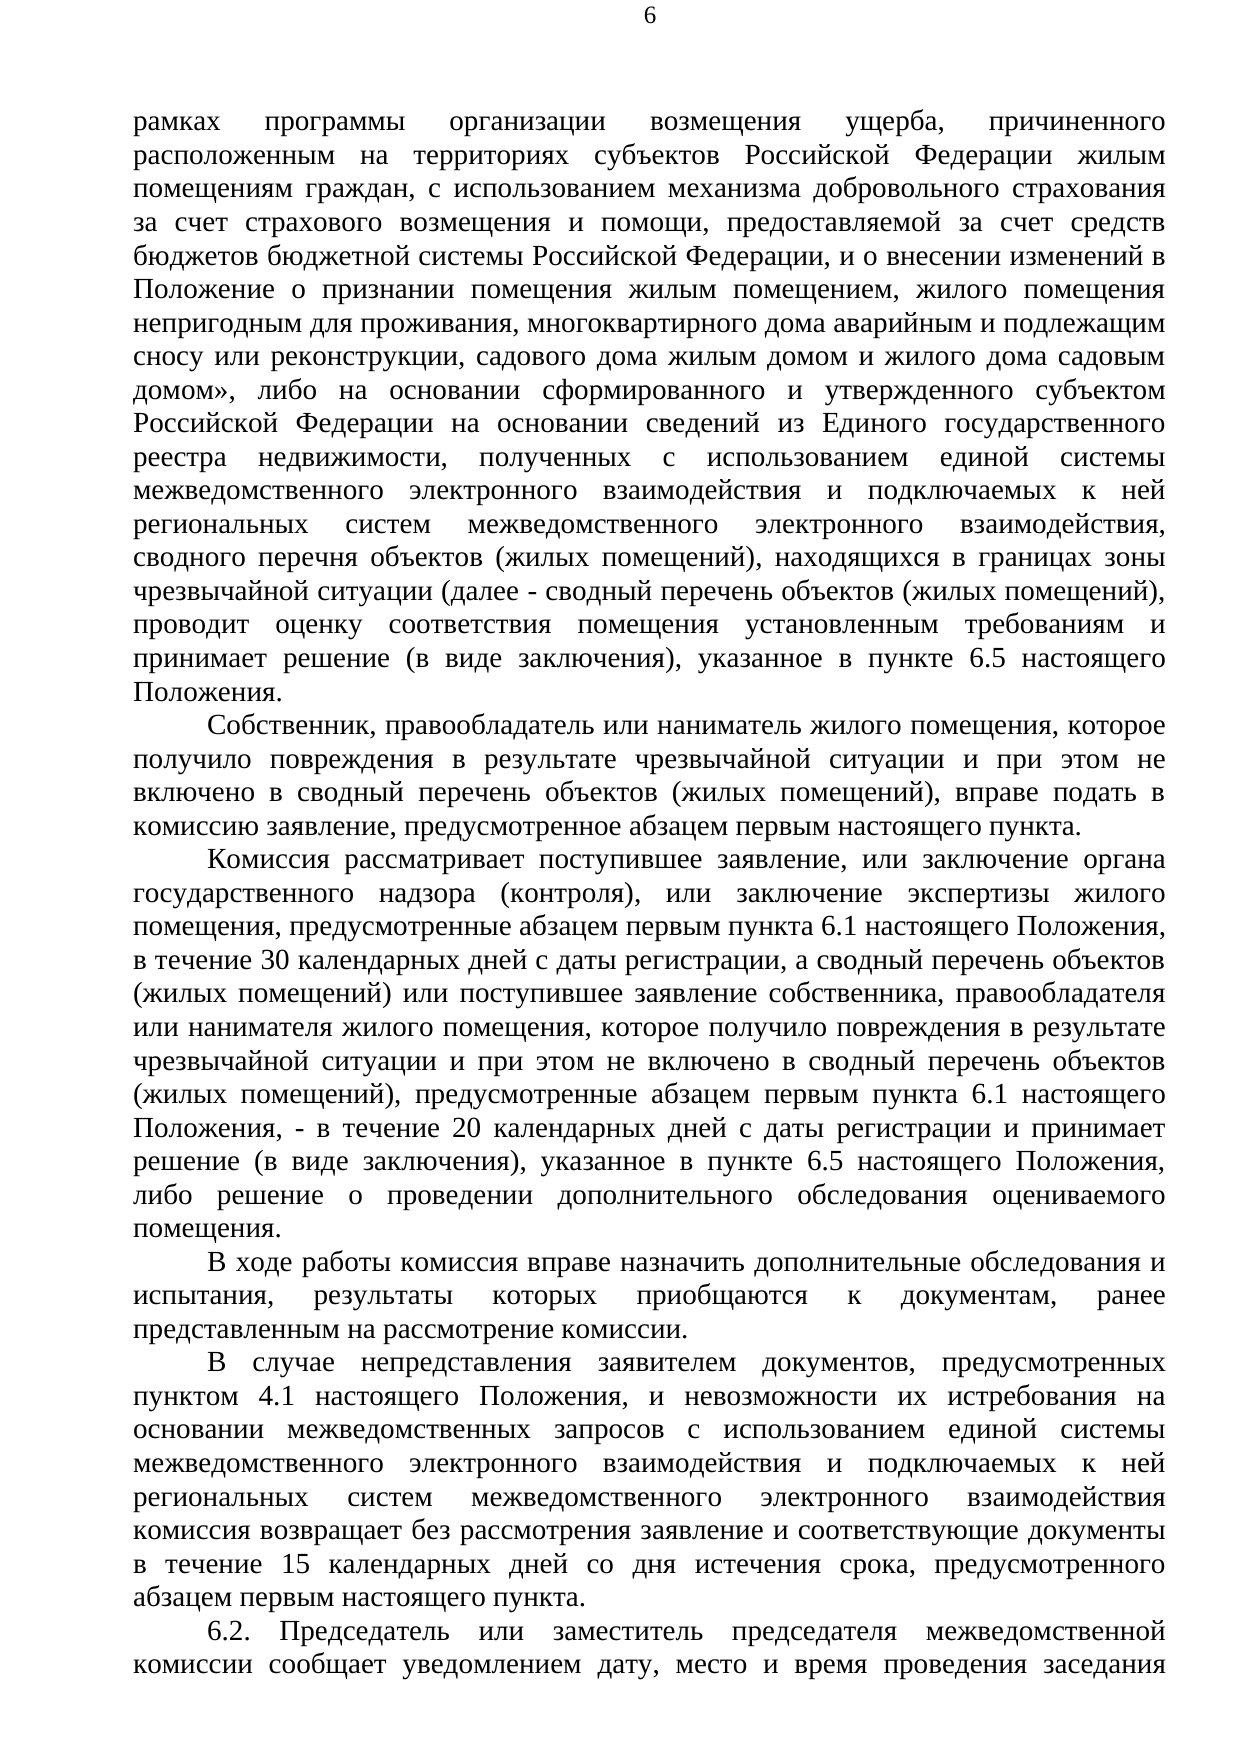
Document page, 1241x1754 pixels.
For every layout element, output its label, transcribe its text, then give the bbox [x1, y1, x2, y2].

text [133, 1613, 1167, 1680]
text В ходе работы комиссия вправе назначить дополнительные обследования и испытания, результаты которых приобщаются к документам, ранее представленным на рассмотрение комиссии. [133, 1244, 1167, 1344]
text В случае непредставления заявителем документов, предусмотренных пунктом 4.1 настоящего Положения, и невозможности их истребования на основании межведомственных запросов с использованием единой системы межведомственного электронного взаимодействия и подключаемых к ней региональных систем межведомственного электронного взаимодействия комиссия возвращает без рассмотрения заявление и соответствующие документы в течение 15 календарных дней со дня истечения срока, предусмотренного абзацем первым настоящего пункта. [133, 1344, 1167, 1613]
text Собственник, правообладатель или наниматель жилого помещения, которое получило повреждения в результате чрезвычайной ситуации и при этом не включено в сводный перечень объектов (жилых помещений), вправе подать в комиссию заявление, предусмотренное абзацем первым настоящего пункта. [133, 707, 1167, 841]
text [133, 103, 1167, 707]
text Комиссия рассматривает поступившее заявление, или заключение органа государственного надзора (контроля), или заключение экспертизы жилого помещения, предусмотренные абзацем первым пункта 6.1 настоящего Положения, в течение 30 календарных дней с даты регистрации, а сводный перечень объектов (жилых помещений) или поступившее заявление собственника, правообладателя или нанимателя жилого помещения, которое получило повреждения в результате чрезвычайной ситуации и при этом не включено в сводный перечень объектов (жилых помещений), предусмотренные абзацем первым пункта 6.1 настоящего Положения, - в течение 20 календарных дней с даты регистрации и принимает решение (в виде заключения), указанное в пункте 6.5 настоящего Положения, либо решение о проведении дополнительного обследования оцениваемого помещения. [133, 841, 1167, 1244]
